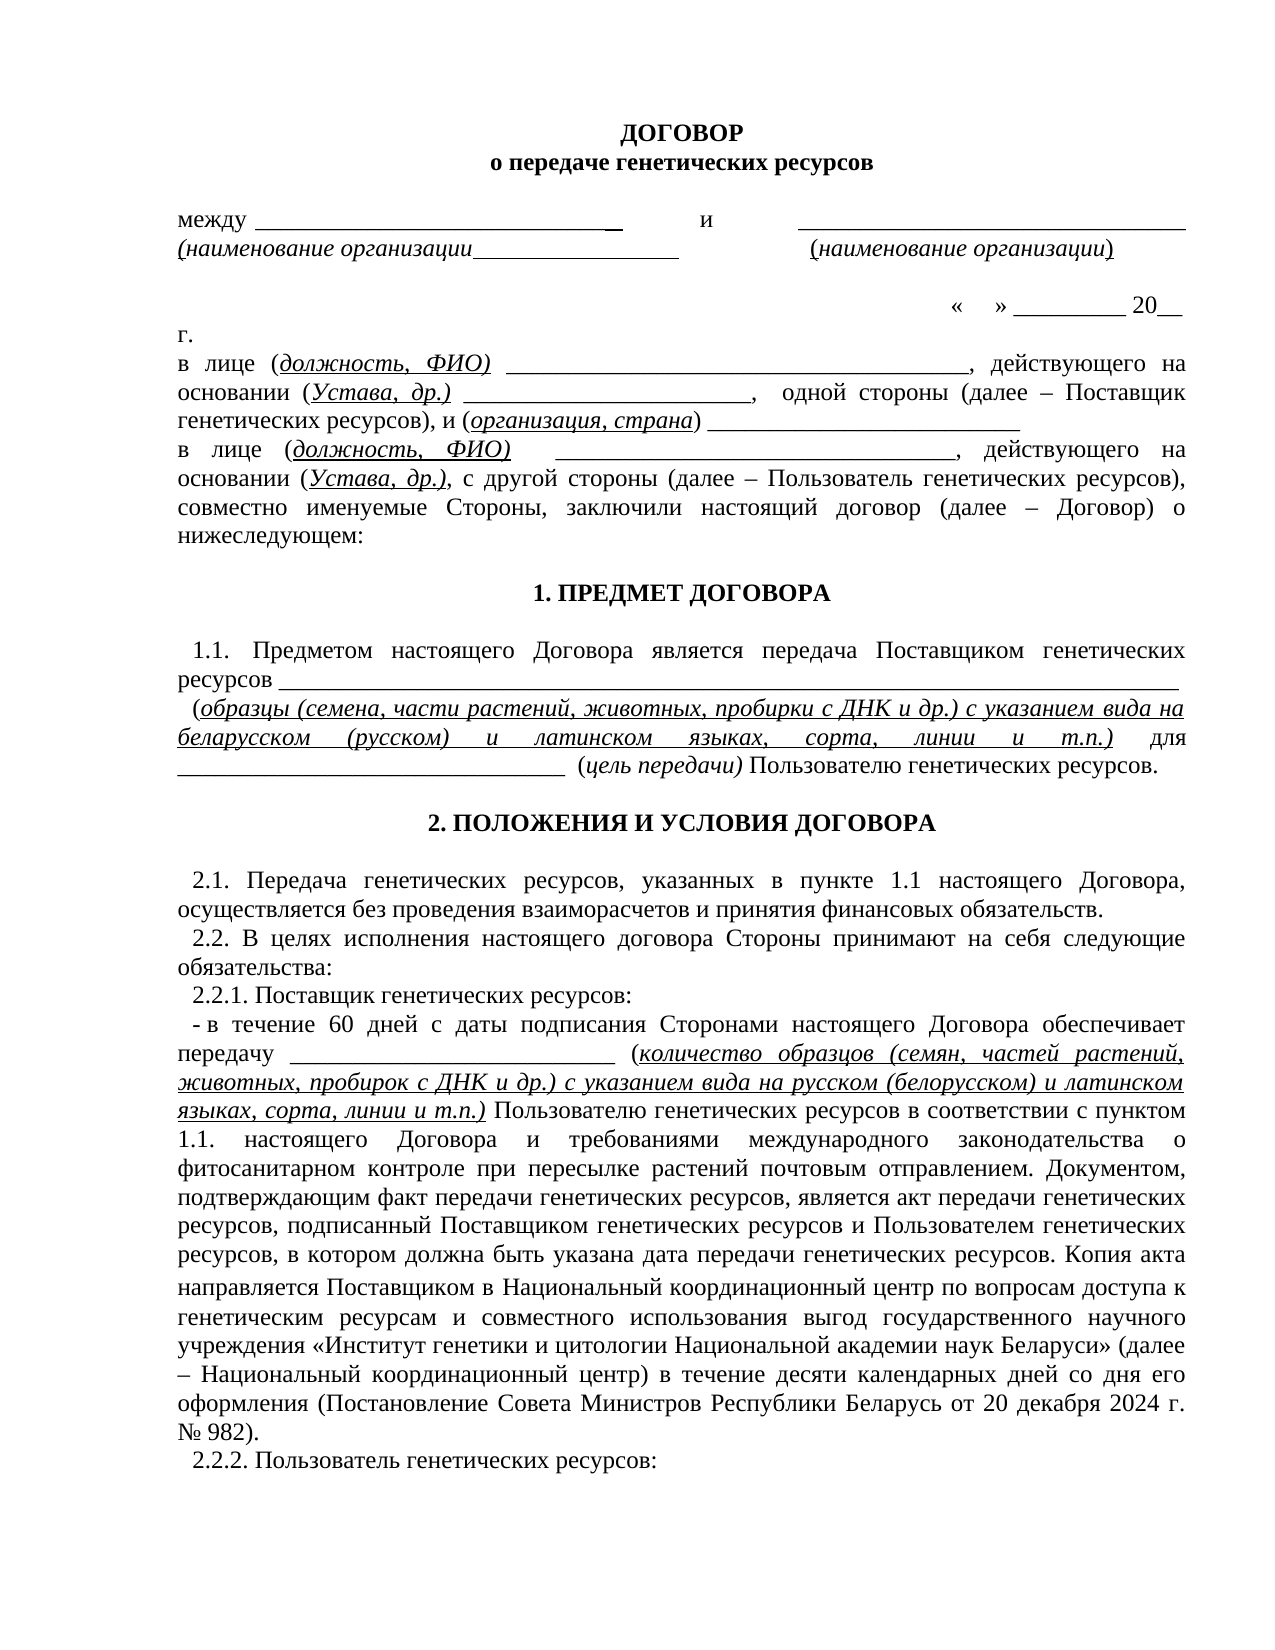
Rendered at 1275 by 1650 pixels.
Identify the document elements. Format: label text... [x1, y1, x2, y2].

text « » _________ 20__ г. [177, 291, 1186, 348]
text 2. ПОЛОЖЕНИЯ И УСЛОВИЯ ДОГОВОРА [177, 808, 1186, 837]
text - в течение 60 дней с даты подписания Сторонами настоящего Договора обеспечивает передачу __________________________ (количество образцов (семян, частей растений, животных, пробирок с ДНК и др.) с указанием вида на русском (белорусском) и латинском языках, сорта, линии и т.п.) Пользователю генетических ресурсов в соответствии с пунктом 1.1. настоящего Договора и требованиями международного законодательства о фитосанитарном контроле при пересылке растений почтовым отправлением. Документом, подтверждающим факт передачи генетических ресурсов, является акт передачи генетических ресурсов, подписанный Поставщиком генетических ресурсов и Пользователем генетических ресурсов, в котором должна быть указана дата передачи генетических ресурсов. Копия акта направляется Поставщиком в Национальный координационный центр по вопросам доступа к генетическим ресурсам и совместного использования выгод государственного научного учреждения «Институт генетики и цитологии Национальной академии наук Беларуси» (далее – Национальный координационный центр) в течение десяти календарных дней со дня его оформления (Постановление Совета Министров Республики Беларусь от 20 декабря 2024 г. № 982). [177, 1009, 1186, 1445]
text ДОГОВОР [177, 118, 1186, 147]
text в лице (должность, ФИО) _____________________________________, действующего на основании (Устава, др.) _______________________, одной стороны (далее – Поставщик генетических ресурсов), и (организация, страна) _________________________ [177, 348, 1186, 434]
text в лице (должность, ФИО) ________________________________, действующего на основании (Устава, др.), с другой стороны (далее – Пользователь генетических ресурсов), совместно именуемые Стороны, заключили настоящий договор (далее – Договор) о нижеследующем: [177, 434, 1186, 549]
text о передаче генетических ресурсов [177, 147, 1186, 176]
text 2.1. Передача генетических ресурсов, указанных в пункте 1.1 настоящего Договора, осуществляется без проведения взаиморасчетов и принятия финансовых обязательств. [177, 866, 1186, 923]
text 2.2.2. Пользователь генетических ресурсов: [177, 1445, 1186, 1474]
list (образцы (семена, части растений, животных, пробирки с ДНК и др.) с указанием вида на беларусском (русском) и латинском языках, сорта, линии и т.п.) для _______________________________ (цель передачи) Пользователю генетических ресурсов. [177, 693, 1186, 779]
text 2.2.1. Поставщик генетических ресурсов: [177, 981, 1186, 1009]
list Предметом настоящего Договора является передача Поставщиком генетических ресурсов ________________________________________________________________________ [177, 636, 1186, 693]
text 1. ПРЕДМЕТ ДОГОВОРА [177, 578, 1186, 607]
text между ____________________________ и _______________________________ (наименование организации (наименование организации) [177, 204, 1186, 262]
text 2.2. В целях исполнения настоящего договора Стороны принимают на себя следующие обязательства: [177, 923, 1186, 981]
